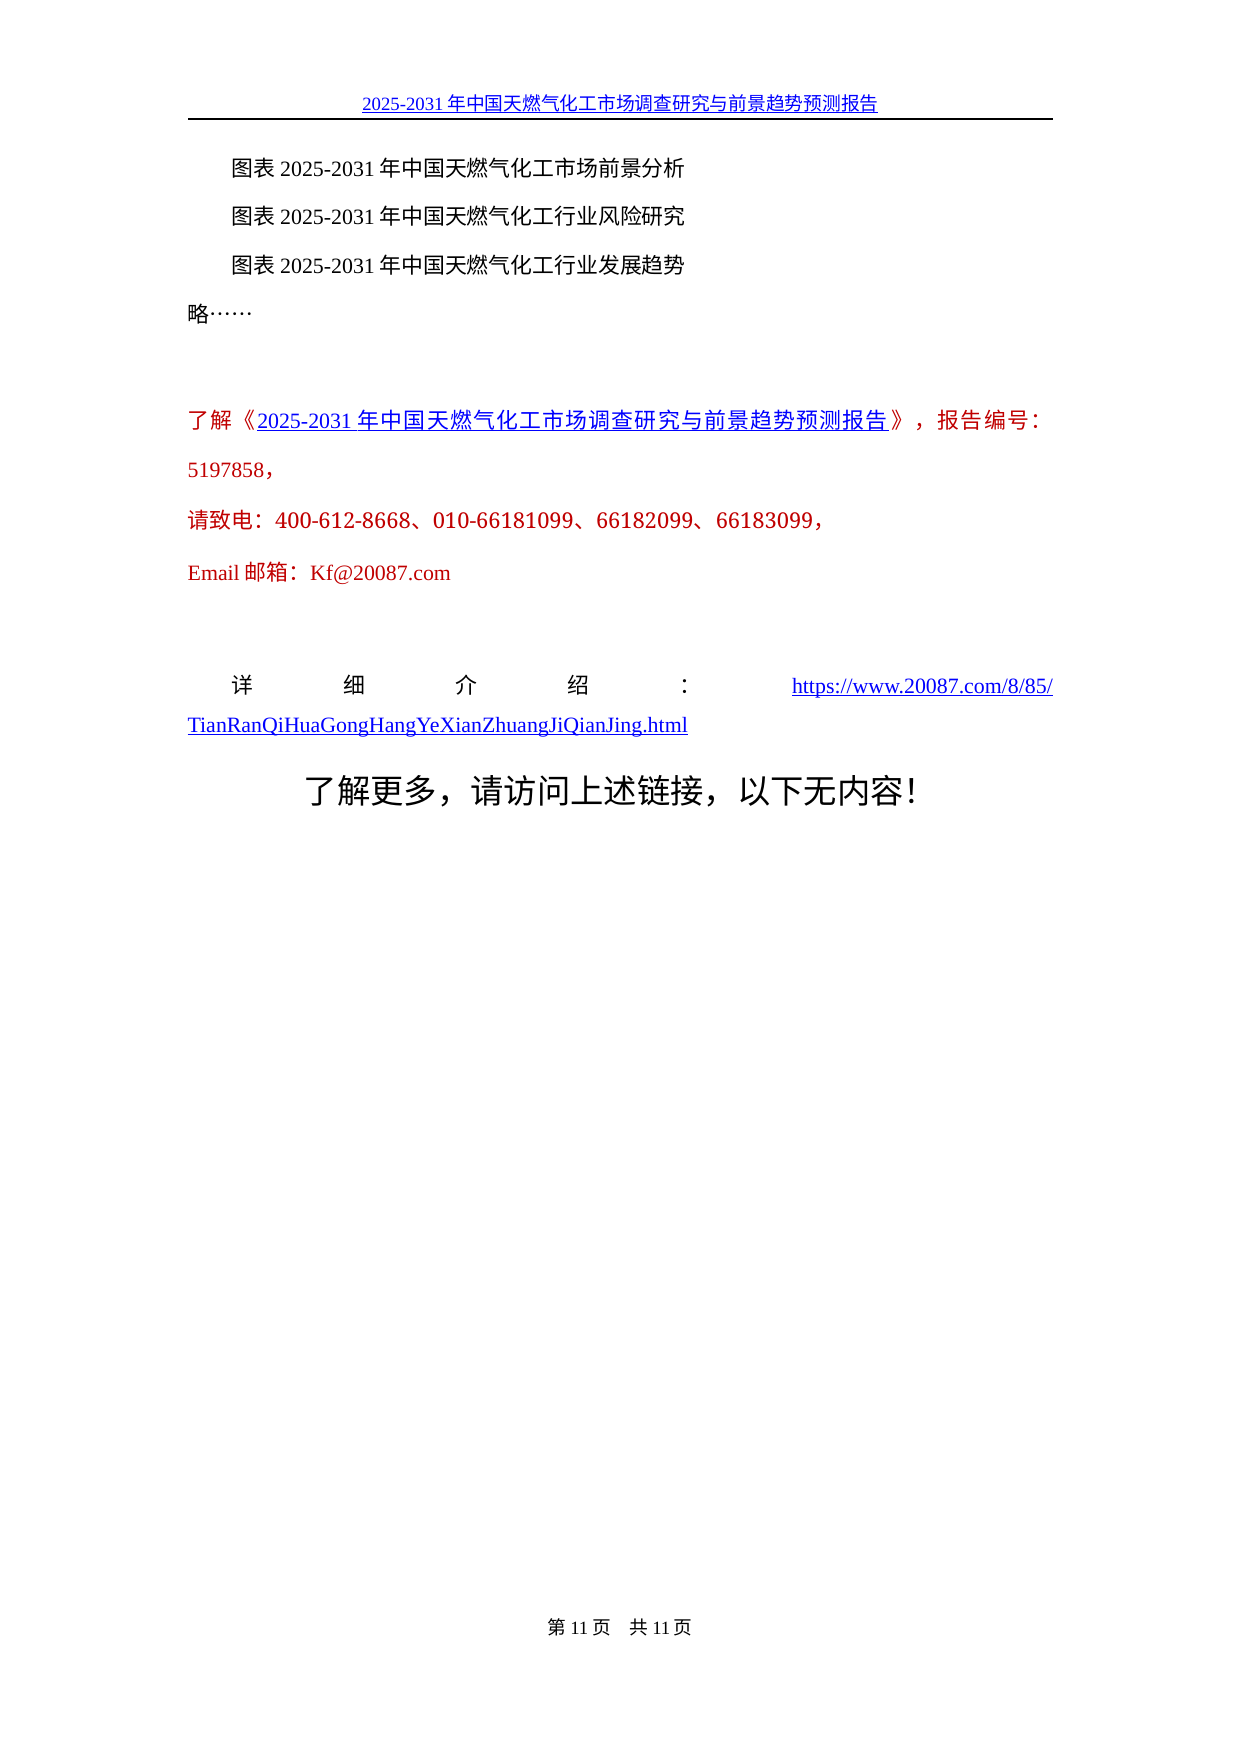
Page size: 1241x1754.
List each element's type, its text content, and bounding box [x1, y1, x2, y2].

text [187, 150, 1053, 329]
text 了解《2025-2031年中国天燃气化工市场调查研究与前景趋势预测报告》，报告编号：5197858， [187, 403, 1053, 484]
text 请致电：400-612-8668、010-66181099、66182099、66183099， [187, 503, 1053, 536]
title 了解更多，请访问上述链接，以下无内容！ [187, 757, 1053, 822]
text Email邮箱：Kf@20087.com [187, 555, 1053, 587]
text 详细介绍：https://www.20087.com/8/85/TianRanQiHuaGongHangYeXianZhuangJiQianJing.html [187, 668, 1053, 741]
